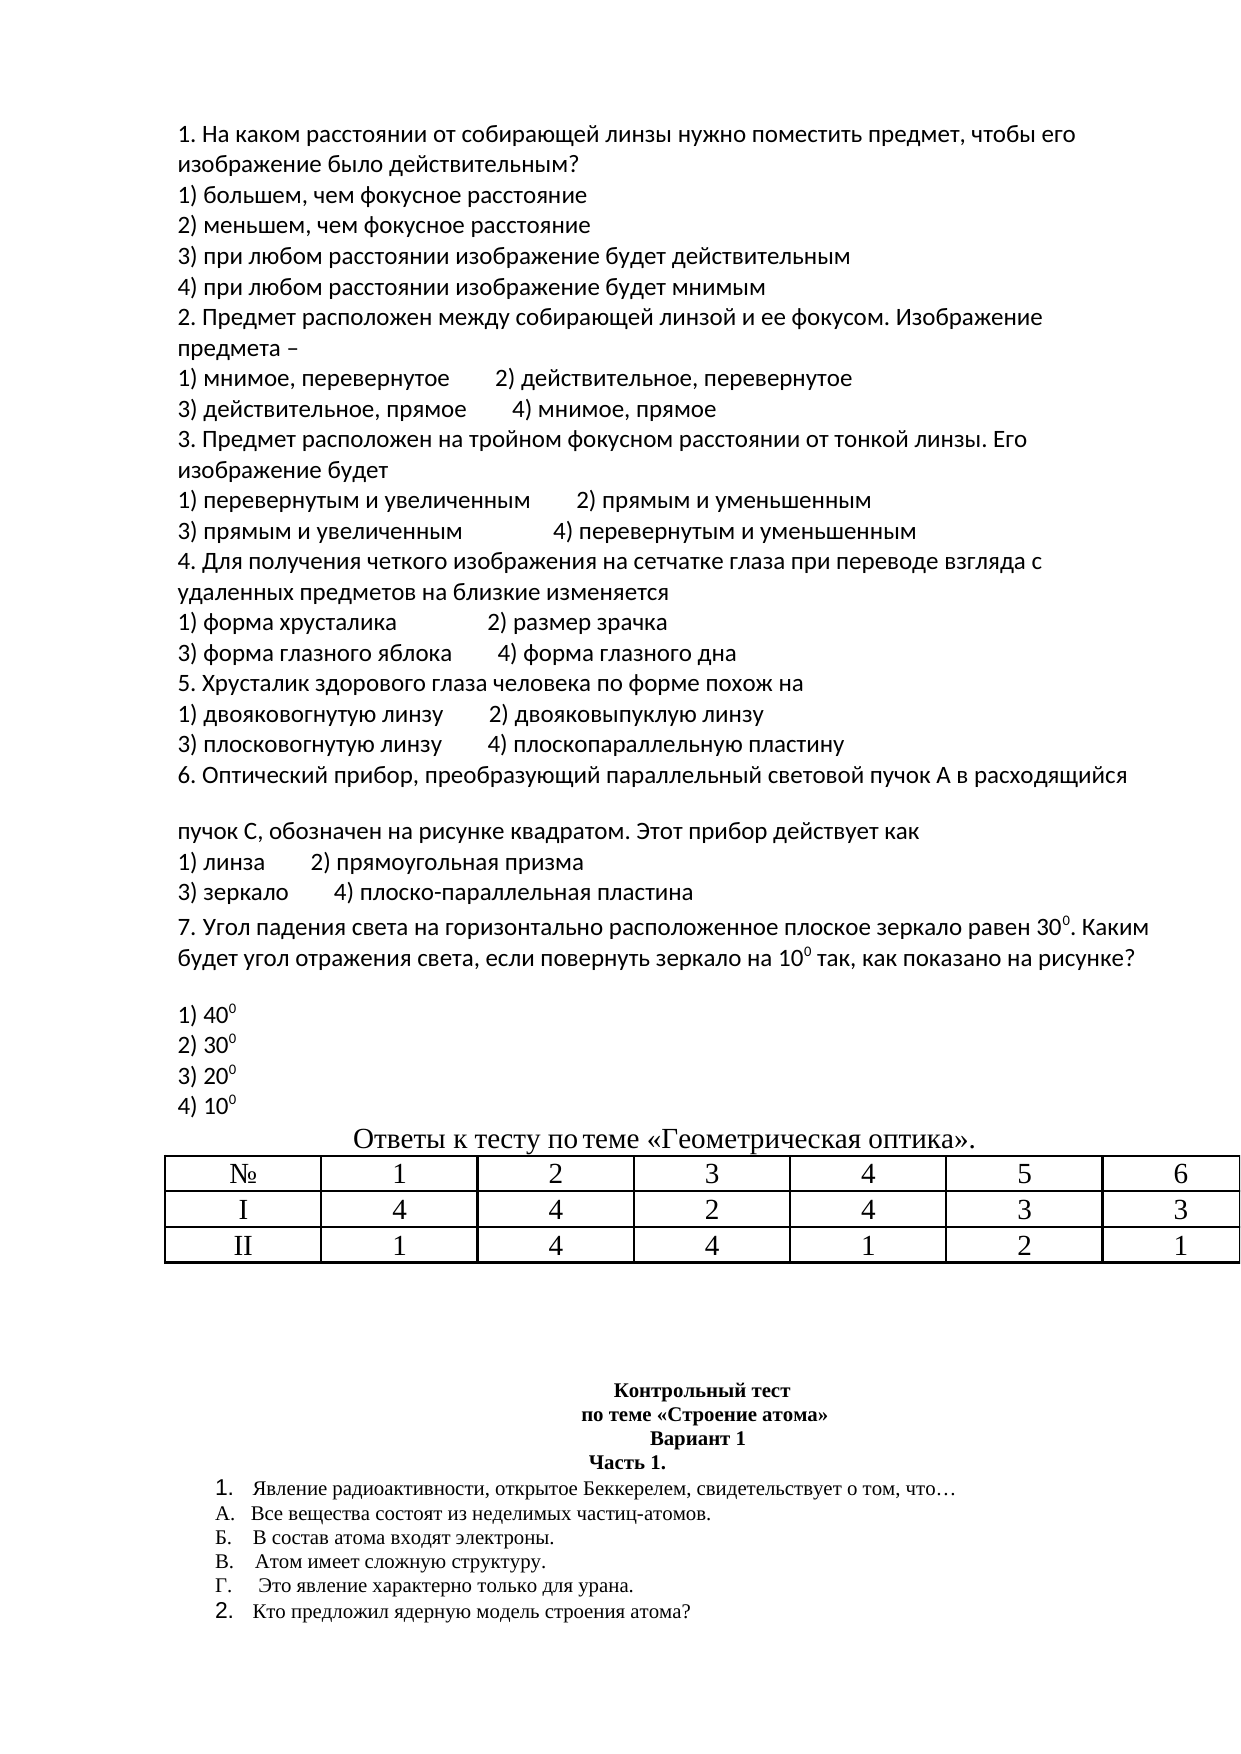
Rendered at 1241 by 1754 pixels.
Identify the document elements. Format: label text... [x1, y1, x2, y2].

text Контрольный тест [252, 1378, 1152, 1402]
table_cell 1 [322, 1228, 476, 1261]
text В. Атом имеет сложную структуру. [215, 1549, 1152, 1573]
text 3) зеркало 4) плоско-параллельная пластина [177, 876, 1152, 907]
table_cell 4 [479, 1192, 633, 1226]
table_cell I [166, 1192, 320, 1226]
text 1) форма хрусталика 2) размер зрачка [177, 606, 1152, 637]
table_cell 3 [1104, 1192, 1239, 1226]
text Вариант 1 [177, 1426, 1152, 1450]
text 1) большем, чем фокусное расстояние [177, 179, 1152, 210]
table_cell II [166, 1228, 320, 1261]
table_header 1 [322, 1157, 476, 1190]
text 4) при любом расстоянии изображение будет мнимым [177, 271, 1152, 301]
table_cell 3 [947, 1192, 1101, 1226]
table_cell 2 [635, 1192, 789, 1226]
table_cell 4 [322, 1192, 476, 1226]
table_cell 1 [1104, 1228, 1239, 1261]
table_header № [166, 1157, 320, 1190]
text 1) мнимое, перевернутое 2) действительное, перевернутое [177, 362, 1152, 393]
text А. Все вещества состоят из неделимых частиц-атомов. [215, 1501, 1152, 1525]
text Часть 1. [177, 1450, 1152, 1474]
text 1) двояковогнутую линзу 2) двояковыпуклую линзу [177, 698, 1152, 728]
text 7. Угол падения света на горизонтально расположенное плоское зеркало равен 300. Каким будет угол отражения света, если повернуть зеркало на 100 так, как показано на рисунке? [177, 907, 1152, 973]
text 3) форма глазного яблока 4) форма глазного дна [177, 637, 1152, 667]
text 6. Оптический прибор, преобразующий параллельный световой пучок А в расходящийся пучок С, обозначен на рисунке квадратом. Этот прибор действует как [177, 759, 1152, 846]
table_cell 4 [791, 1192, 945, 1226]
text 2) меньшем, чем фокусное расстояние [177, 210, 1152, 240]
table_header 2 [479, 1157, 633, 1190]
text Г. Это явление характерно только для урана. [215, 1573, 1152, 1597]
text 3) при любом расстоянии изображение будет действительным [177, 240, 1152, 271]
table_cell 4 [479, 1228, 633, 1261]
table_header 3 [635, 1157, 789, 1190]
text 3) плосковогнутую линзу 4) плоскопараллельную пластину [177, 728, 1152, 759]
text 4) 100 [177, 1091, 1152, 1121]
text 2) 300 [177, 1029, 1152, 1060]
text 3. Предмет расположен на тройном фокусном расстоянии от тонкой линзы. Его изображение будет [177, 423, 1152, 484]
text 3) 200 [177, 1060, 1152, 1091]
table_cell 4 [635, 1228, 789, 1261]
table_header 4 [791, 1157, 945, 1190]
text Ответы к тесту по теме «Геометрическая оптика». [177, 1121, 1152, 1154]
list Кто предложил ядерную модель строения атома? [215, 1597, 1152, 1623]
list Явление радиоактивности, открытое Беккерелем, свидетельствует о том, что… [215, 1474, 1152, 1501]
text 2. Предмет расположен между собирающей линзой и ее фокусом. Изображение предмета – [177, 301, 1152, 362]
text 1) линза 2) прямоугольная призма [177, 846, 1152, 876]
text 4. Для получения четкого изображения на сетчатке глаза при переводе взгляда с удаленных предметов на близкие изменяется [177, 545, 1152, 606]
text 1) 400 [177, 973, 1152, 1029]
text по теме «Строение атома» [252, 1402, 1152, 1426]
table_header 5 [947, 1157, 1101, 1190]
table_cell 1 [791, 1228, 945, 1261]
text 1) перевернутым и увеличенным 2) прямым и уменьшенным [177, 484, 1152, 515]
text 3) прямым и увеличенным 4) перевернутым и уменьшенным [177, 515, 1152, 545]
text 3) действительное, прямое 4) мнимое, прямое [177, 393, 1152, 423]
text 1. На каком расстоянии от собирающей линзы нужно поместить предмет, чтобы его изображение было действительным? [177, 118, 1152, 179]
table_header 6 [1104, 1157, 1239, 1190]
text Б. В состав атома входят электроны. [215, 1525, 1152, 1549]
table_cell 2 [947, 1228, 1101, 1261]
text 5. Хрусталик здорового глаза человека по форме похож на [177, 667, 1152, 698]
